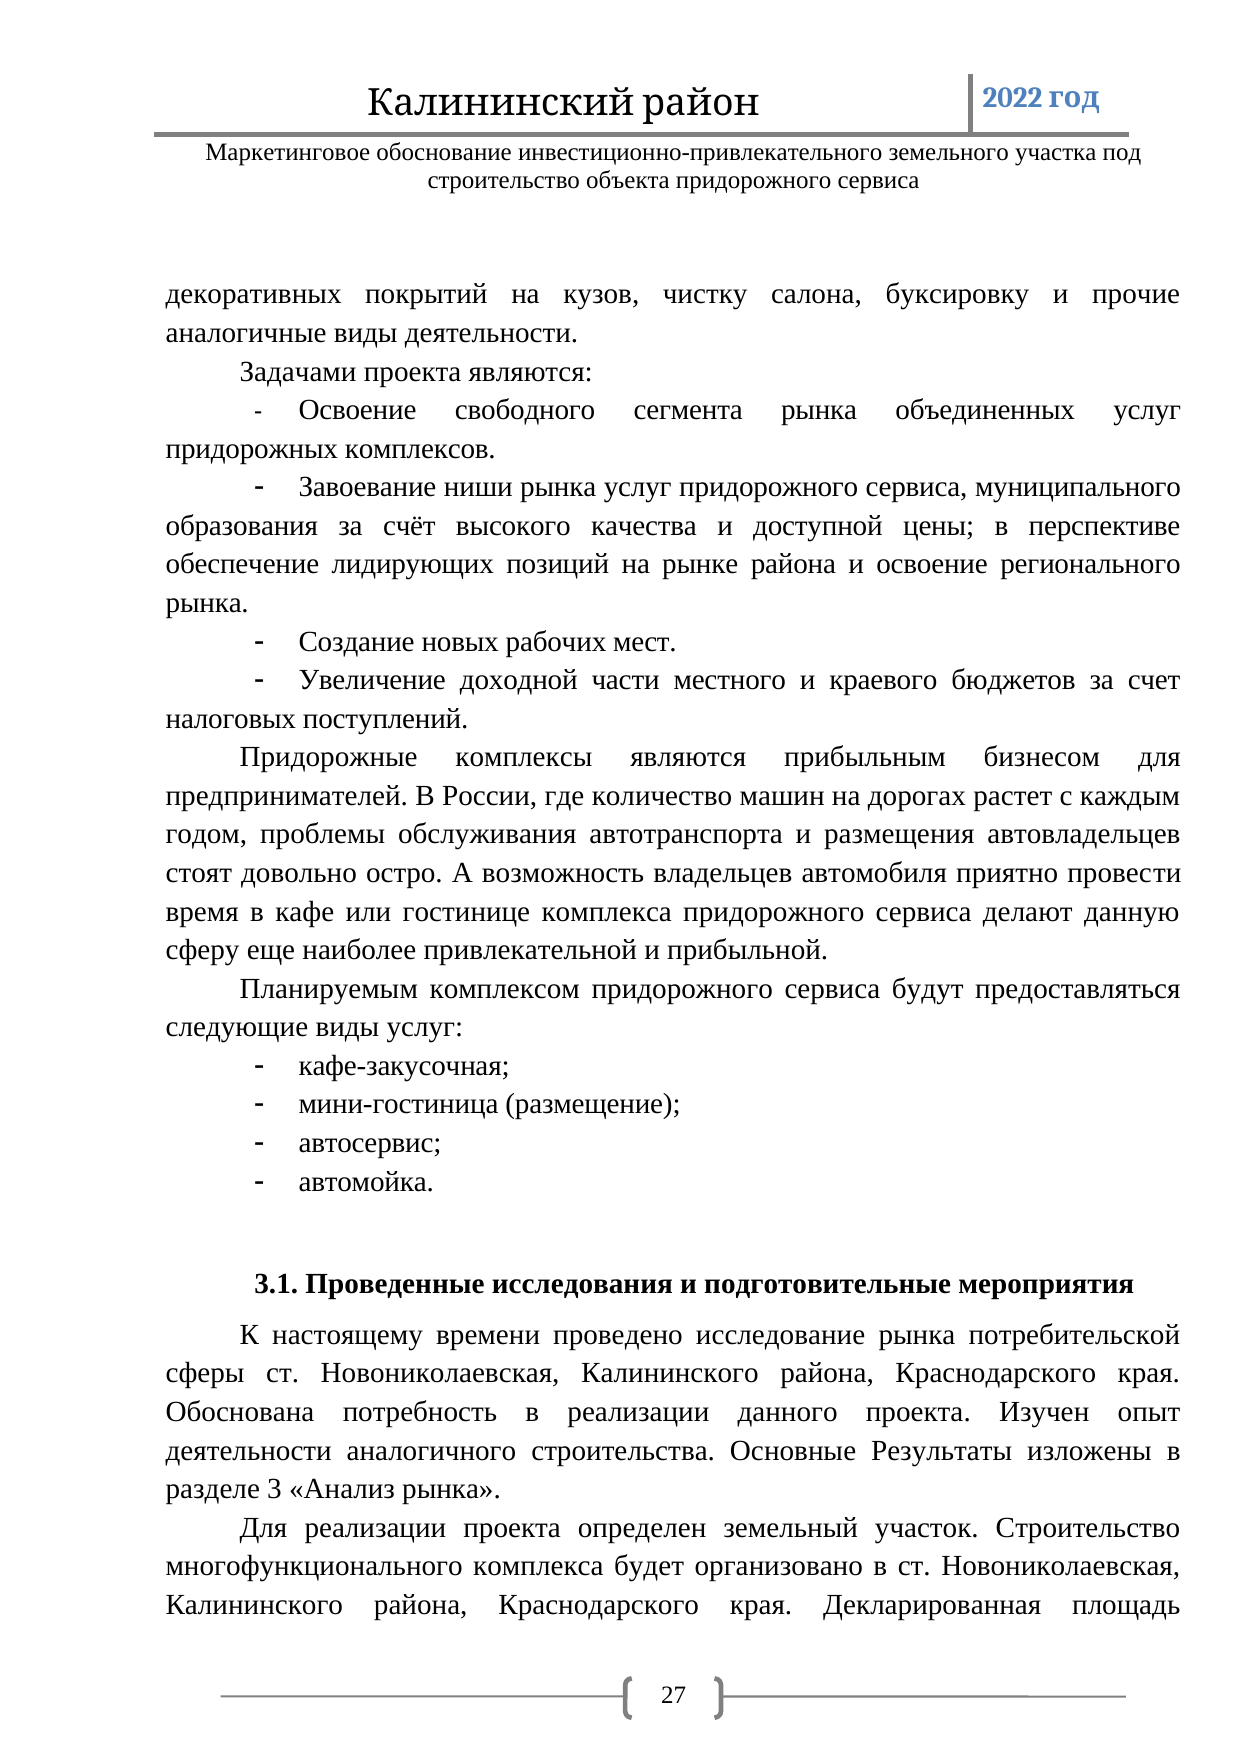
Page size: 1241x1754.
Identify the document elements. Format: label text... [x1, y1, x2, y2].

list Создание новых рабочих мест. [165, 624, 1181, 657]
text Планируемым комплексом придорожного сервиса будут предоставляться следующие виды услуг: [165, 971, 1181, 1043]
list автосервис; [165, 1125, 1181, 1159]
list мини-гостиница (размещение); [165, 1086, 1181, 1120]
list Освоение свободного сегмента рынка объединенных услуг придорожных комплексов. [165, 392, 1181, 464]
subtitle 3.1. Проведенные исследования и подготовительные мероприятия [165, 1266, 1181, 1299]
list кафе-закусочная; [165, 1048, 1181, 1081]
list Увеличение доходной части местного и краевого бюджетов за счет налоговых поступлений. [165, 662, 1181, 734]
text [165, 277, 1181, 349]
text К настоящему времени проведено исследование рынка потребительской сферы ст. Новониколаевская, Калининского района, Краснодарского края. Обоснована потребность в реализации данного проекта. Изучен опыт деятельности аналогичного строительства. Основные Результаты изложены в разделе 3 «Анализ рынка». [165, 1317, 1181, 1505]
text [165, 1510, 1181, 1620]
text Придорожные комплексы являются прибыльным бизнесом для предпринимателей. В России, где количество машин на дорогах растет с каждым годом, проблемы обслуживания автотранспорта и размещения автовладельцев стоят довольно остро. А возможность владельцев автомобиля приятно провести время в кафе или гостинице комплекса придорожного сервиса делают данную сферу еще наиболее привлекательной и прибыльной. [165, 739, 1181, 966]
list Завоевание ниши рынка услуг придорожного сервиса, муниципального образования за счёт высокого качества и доступной цены; в перспективе обеспечение лидирующих позиций на рынке района и освоение регионального рынка. [165, 469, 1181, 619]
list автомойка. [165, 1164, 1181, 1197]
text Задачами проекта являются: [165, 354, 1181, 387]
